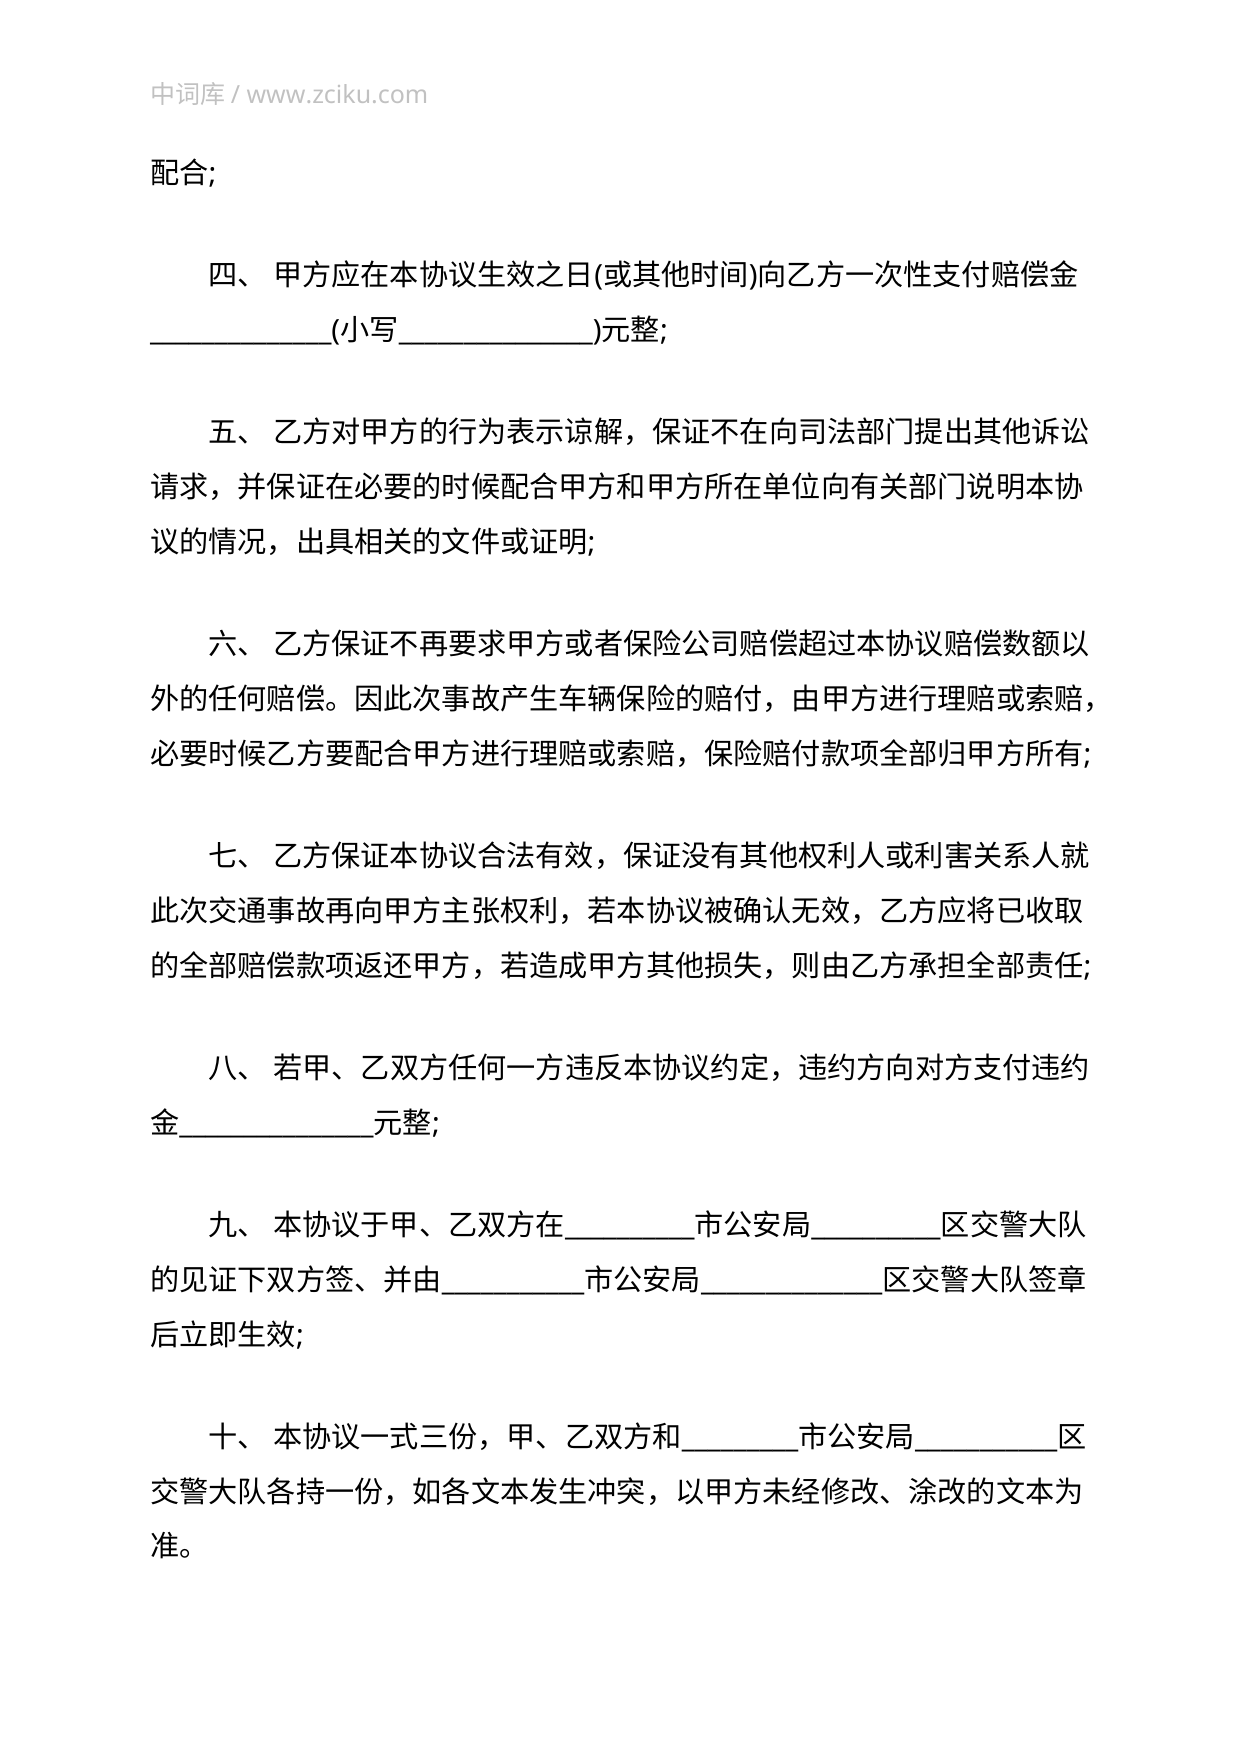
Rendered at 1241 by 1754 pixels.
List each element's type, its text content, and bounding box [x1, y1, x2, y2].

text 六、 乙方保证不再要求甲方或者保险公司赔偿超过本协议赔偿数额以外的任何赔偿。因此次事故产生车辆保险的赔付，由甲方进行理赔或索赔，必要时候乙方要配合甲方进行理赔或索赔，保险赔付款项全部归甲方所有; [150, 621, 1090, 773]
text 八、 若甲、乙双方任何一方违反本协议约定，违约方向对方支付违约金_______________元整; [150, 1044, 1090, 1142]
text 七、 乙方保证本协议合法有效，保证没有其他权利人或利害关系人就此次交通事故再向甲方主张权利，若本协议被确认无效，乙方应将已收取的全部赔偿款项返还甲方，若造成甲方其他损失，则由乙方承担全部责任; [150, 832, 1090, 985]
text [150, 150, 1090, 192]
text 四、 甲方应在本协议生效之日(或其他时间)向乙方一次性支付赔偿金______________(小写_______________)元整; [150, 252, 1090, 349]
text 九、 本协议于甲、乙双方在__________市公安局__________区交警大队的见证下双方签、并由___________市公安局______________区交警大队签章后立即生效; [150, 1201, 1090, 1353]
text 五、 乙方对甲方的行为表示谅解，保证不在向司法部门提出其他诉讼请求，并保证在必要的时候配合甲方和甲方所在单位向有关部门说明本协议的情况，出具相关的文件或证明; [150, 409, 1090, 561]
text 十、 本协议一式三份，甲、乙双方和_________市公安局___________区交警大队各持一份，如各文本发生冲突，以甲方未经修改、涂改的文本为准。 [150, 1413, 1090, 1565]
